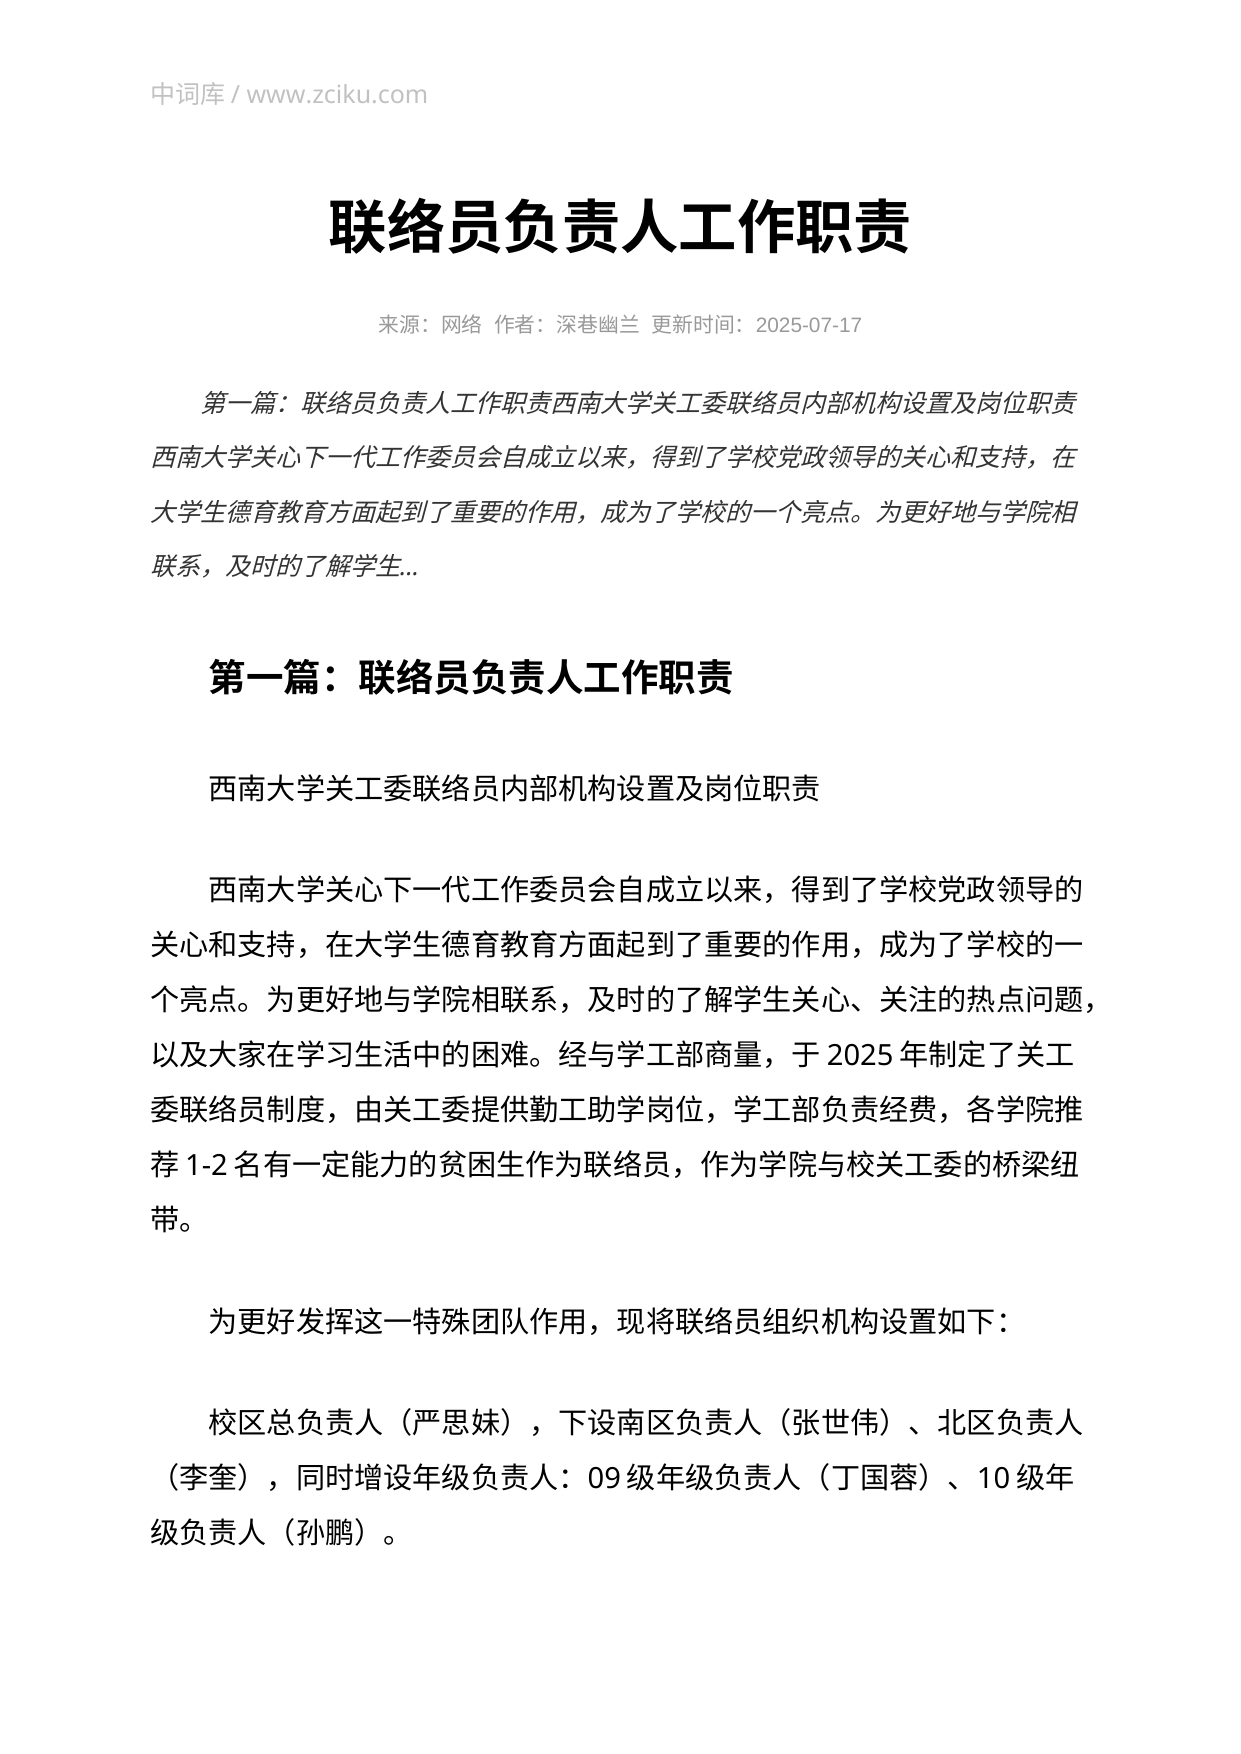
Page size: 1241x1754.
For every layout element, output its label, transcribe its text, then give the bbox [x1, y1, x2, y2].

text 为更好发挥这一特殊团队作用，现将联络员组织机构设置如下： [150, 1298, 1090, 1341]
text 西南大学关工委联络员内部机构设置及岗位职责 [150, 765, 1090, 807]
text 第一篇：联络员负责人工作职责 [150, 648, 1090, 702]
subtitle 联络员负责人工作职责 [150, 181, 1090, 266]
text 校区总负责人（严思妹），下设南区负责人（张世伟）、北区负责人（李奎），同时增设年级负责人：09级年级负责人（丁国蓉）、10级年级负责人（孙鹏）。 [150, 1400, 1090, 1552]
text 来源：网络 作者：深巷幽兰 更新时间：2025-07-17 [150, 313, 1090, 337]
text 西南大学关心下一代工作委员会自成立以来，得到了学校党政领导的关心和支持，在大学生德育教育方面起到了重要的作用，成为了学校的一个亮点。为更好地与学院相联系，及时的了解学生关心、关注的热点问题，以及大家在学习生活中的困难。经与学工部商量，于2025年制定了关工委联络员制度，由关工委提供勤工助学岗位，学工部负责经费，各学院推荐1-2名有一定能力的贫困生作为联络员，作为学院与校关工委的桥梁纽带。 [150, 867, 1090, 1239]
text 第一篇：联络员负责人工作职责西南大学关工委联络员内部机构设置及岗位职责西南大学关心下一代工作委员会自成立以来，得到了学校党政领导的关心和支持，在大学生德育教育方面起到了重要的作用，成为了学校的一个亮点。为更好地与学院相联系，及时的了解学生... [150, 383, 1090, 583]
